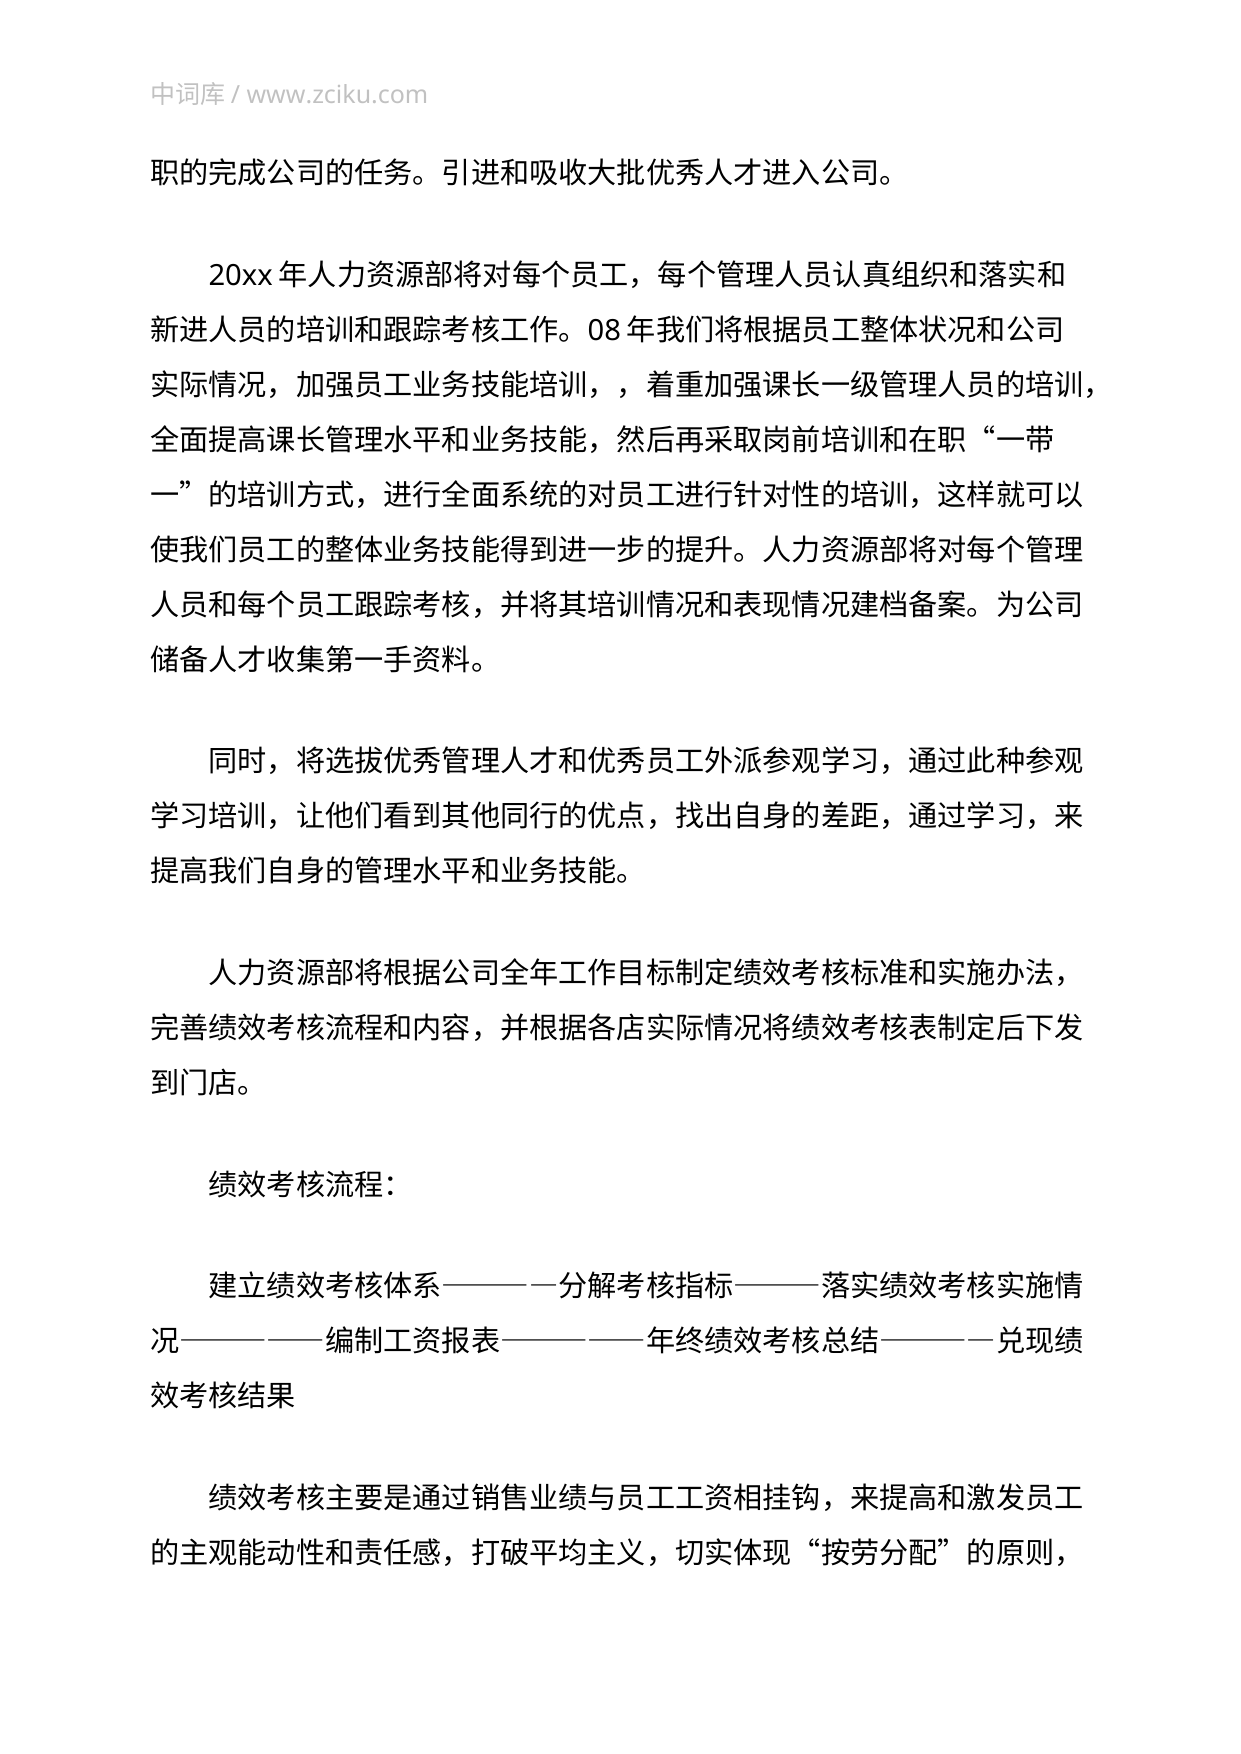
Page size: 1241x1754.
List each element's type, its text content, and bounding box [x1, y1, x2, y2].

text 20xx年人力资源部将对每个员工，每个管理人员认真组织和落实和新进人员的培训和跟踪考核工作。08年我们将根据员工整体状况和公司实际情况，加强员工业务技能培训，，着重加强课长一级管理人员的培训，全面提高课长管理水平和业务技能，然后再采取岗前培训和在职“一带一”的培训方式，进行全面系统的对员工进行针对性的培训，这样就可以使我们员工的整体业务技能得到进一步的提升。人力资源部将对每个管理人员和每个员工跟踪考核，并将其培训情况和表现情况建档备案。为公司储备人才收集第一手资料。 [150, 252, 1090, 678]
text 建立绩效考核体系————分解考核指标———落实绩效考核实施情况—————编制工资报表—————年终绩效考核总结————兑现绩效考核结果 [150, 1263, 1090, 1415]
text 人力资源部将根据公司全年工作目标制定绩效考核标准和实施办法，完善绩效考核流程和内容，并根据各店实际情况将绩效考核表制定后下发到门店。 [150, 949, 1090, 1102]
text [150, 1474, 1090, 1572]
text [150, 150, 1090, 192]
text 绩效考核流程： [150, 1161, 1090, 1203]
text 同时，将选拔优秀管理人才和优秀员工外派参观学习，通过此种参观学习培训，让他们看到其他同行的优点，找出自身的差距，通过学习，来提高我们自身的管理水平和业务技能。 [150, 738, 1090, 890]
